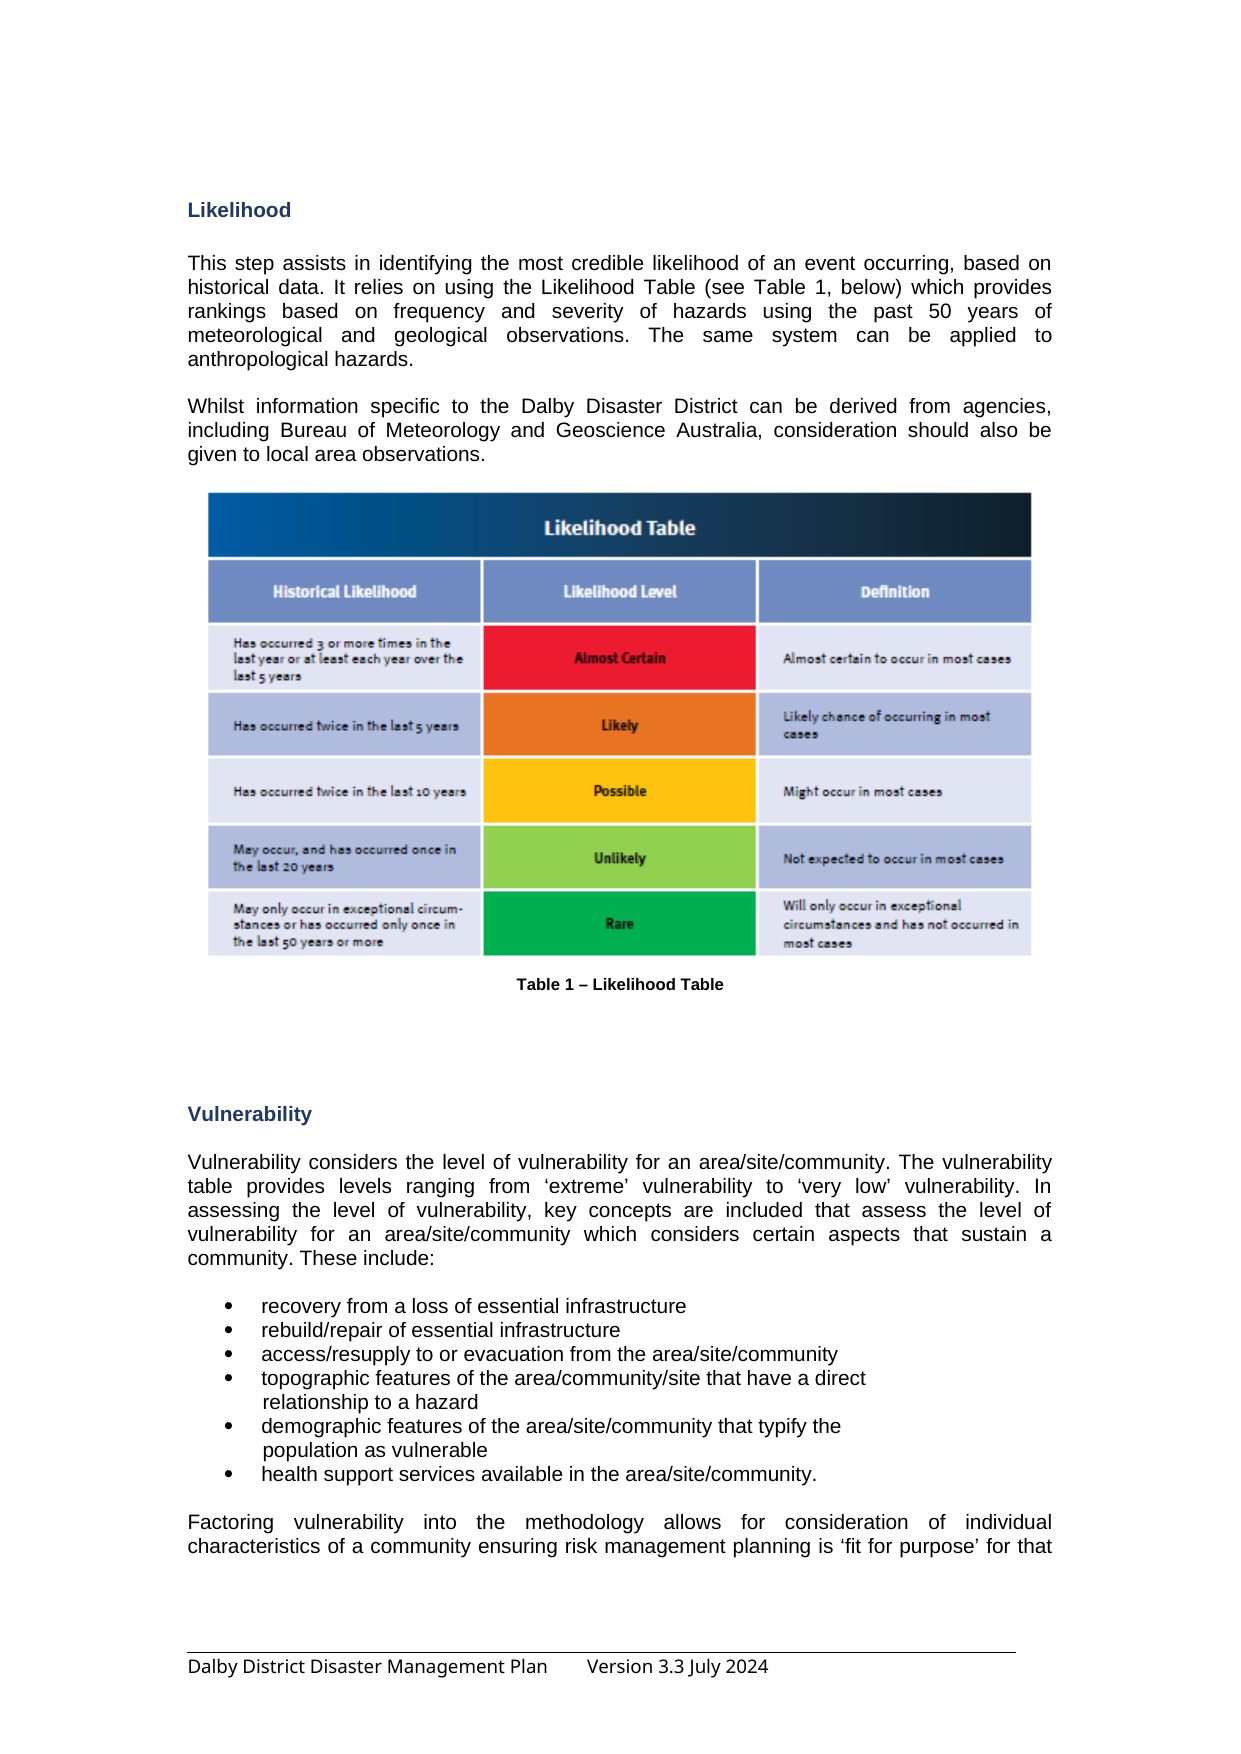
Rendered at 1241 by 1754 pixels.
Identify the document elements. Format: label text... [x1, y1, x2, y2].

text Table 1 – Likelihood Table [187, 974, 1053, 994]
list rebuild/repair of essential infrastructure [225, 1318, 1053, 1342]
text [187, 1510, 1053, 1558]
text Likelihood [187, 198, 1053, 222]
text This step assists in identifying the most credible likelihood of an event occurring, based on historical data. It relies on using the Likelihood Table (see Table 1, below) which provides rankings based on frequency and severity of hazards using the past 50 years of meteorological and geological observations. The same system can be applied to anthropological hazards. [187, 251, 1053, 370]
text relationship to a hazard [262, 1390, 1053, 1414]
list access/resupply to or evacuation from the area/site/community [225, 1342, 1053, 1366]
list topographic features of the area/community/site that have a direct [225, 1366, 1053, 1390]
list recovery from a loss of essential infrastructure [225, 1294, 1053, 1318]
list demographic features of the area/site/community that typify the [225, 1414, 1053, 1438]
text Vulnerability considers the level of vulnerability for an area/site/community. The vulnerability table provides levels ranging from ‘extreme’ vulnerability to ‘very low’ vulnerability. In assessing the level of vulnerability, key concepts are included that assess the level of vulnerability for an area/site/community which considers certain aspects that sustain a community. These include: [187, 1150, 1053, 1270]
picture [207, 490, 1033, 962]
list health support services available in the area/site/community. [225, 1462, 1053, 1486]
text population as vulnerable [262, 1438, 1053, 1462]
text Vulnerability [187, 1102, 1053, 1126]
text Whilst information specific to the Dalby Disaster District can be derived from agencies, including Bureau of Meteorology and Geoscience Australia, consideration should also be given to local area observations. [187, 394, 1053, 466]
